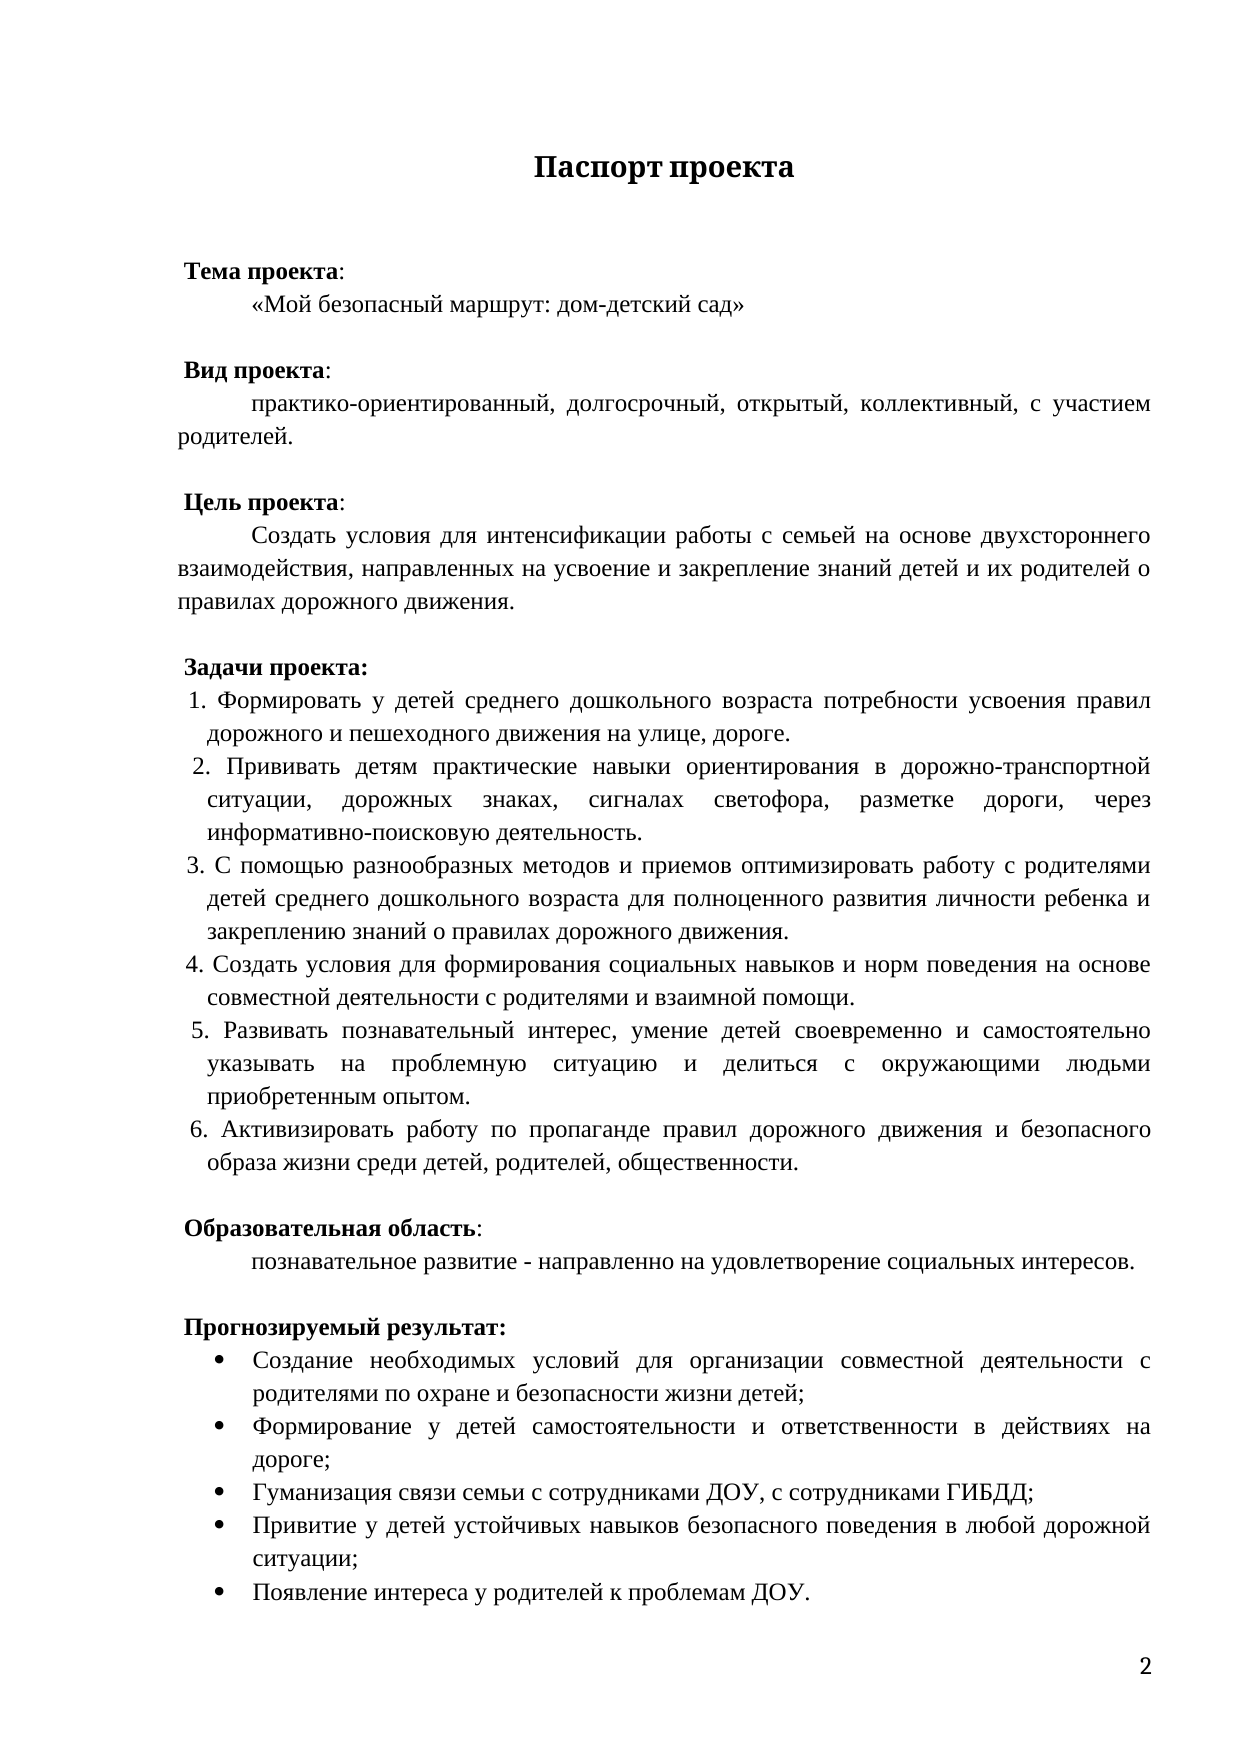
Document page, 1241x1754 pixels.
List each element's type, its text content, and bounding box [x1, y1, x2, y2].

text Задачи проекта: [177, 652, 1152, 681]
text «Мой безопасный маршрут: дом-детский сад» [177, 289, 1152, 317]
text 1. Формировать у детей среднего дошкольного возраста потребности усвоения правил дорожного и пешеходного движения на улице, дороге. [177, 685, 1152, 747]
text 4. Создать условия для формирования социальных навыков и норм поведения на основе совместной деятельности с родителями и взаимной помощи. [177, 949, 1152, 1011]
text 3. С помощью разнообразных методов и приемов оптимизировать работу с родителями детей среднего дошкольного возраста для полноценного развития личности ребенка и закреплению знаний о правилах дорожного движения. [177, 850, 1152, 945]
list Привитие у детей устойчивых навыков безопасного поведения в любой дорожной ситуации; [215, 1511, 1152, 1572]
list Формирование у детей самостоятельности и ответственности в действиях на дороге; [215, 1411, 1152, 1473]
text практико-ориентированный, долгосрочный, открытый, коллективный, с участием родителей. [177, 388, 1152, 449]
list Появление интереса у родителей к проблемам ДОУ. [215, 1577, 1152, 1605]
text 6. Активизировать работу по пропаганде правил дорожного движения и безопасного образа жизни среди детей, родителей, общественности. [177, 1114, 1152, 1176]
list Гуманизация связи семьи с сотрудниками ДОУ, с сотрудниками ГИБДД; [215, 1477, 1152, 1506]
text Тема проекта: [177, 256, 1152, 284]
text Вид проекта: [177, 355, 1152, 383]
text Образовательная область: [177, 1213, 1152, 1242]
list Создание необходимых условий для организации совместной деятельности с родителями по охране и безопасности жизни детей; [215, 1345, 1152, 1407]
text Паспорт проекта [177, 151, 1152, 185]
text 2. Прививать детям практические навыки ориентирования в дорожно-транспортной ситуации, дорожных знаках, сигналах светофора, разметке дороги, через информативно-поисковую деятельность. [177, 751, 1152, 846]
text Прогнозируемый результат: [177, 1312, 1152, 1341]
text Цель проекта: [177, 487, 1152, 516]
text 5. Развивать познавательный интерес, умение детей своевременно и самостоятельно указывать на проблемную ситуацию и делиться с окружающими людьми приобретенным опытом. [177, 1015, 1152, 1110]
text познавательное развитие - направленно на удовлетворение социальных интересов. [177, 1246, 1152, 1275]
text Создать условия для интенсификации работы с семьей на основе двухстороннего взаимодействия, направленных на усвоение и закрепление знаний детей и их родителей о правилах дорожного движения. [177, 520, 1152, 615]
